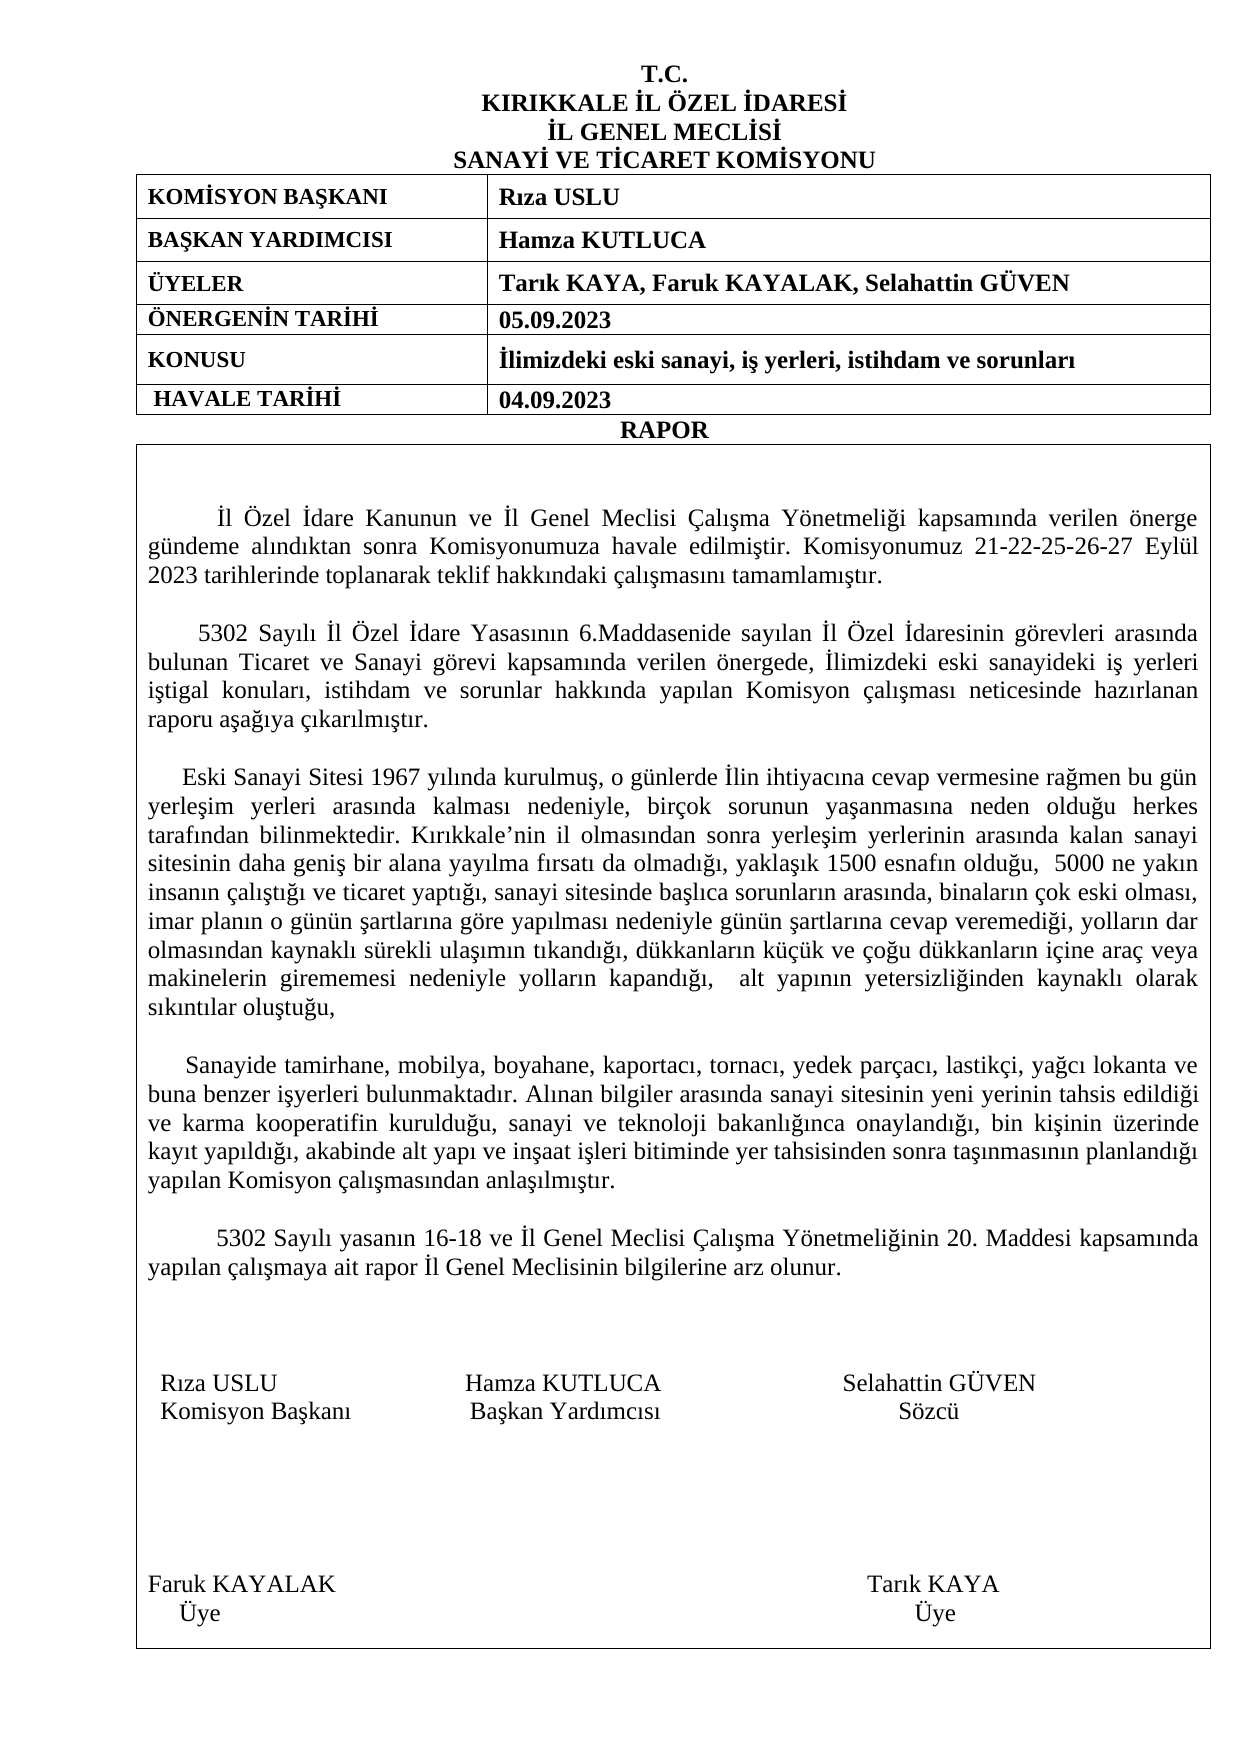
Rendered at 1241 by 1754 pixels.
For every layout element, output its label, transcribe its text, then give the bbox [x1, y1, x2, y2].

table_cell BAŞKAN YARDIMCISI [137, 219, 487, 261]
text KIRIKKALE İL ÖZEL İDARESİ [148, 88, 1181, 117]
table_cell Hamza KUTLUCA [488, 219, 1210, 261]
table_cell HAVALE TARİHİ [137, 385, 487, 414]
text İL GENEL MECLİSİ [148, 117, 1181, 145]
text RAPOR [148, 415, 1181, 444]
text T.C. [148, 59, 1181, 88]
table_cell KONUSU [137, 335, 487, 384]
table_header İl Özel İdare Kanunun ve İl Genel Meclisi Çalışma Yönetmeliği kapsamında verilen önerge gündeme alındıktan sonra Komisyonumuza havale edilmiştir. Komisyonumuz 21-22-25-26-27 Eylül 2023 tarihlerinde toplanarak teklif hakkındaki çalışmasını tamamlamıştır. 5302 Sayılı İl Özel İdare Yasasının 6.Maddasenide sayılan İl Özel İdaresinin görevleri arasında bulunan Ticaret ve Sanayi görevi kapsamında verilen önergede, İlimizdeki eski sanayideki iş yerleri iştigal konuları, istihdam ve sorunlar hakkında yapılan Komisyon çalışması neticesinde hazırlanan raporu aşağıya çıkarılmıştır. Eski Sanayi Sitesi 1967 yılında kurulmuş, o günlerde İlin ihtiyacına cevap vermesine rağmen bu gün yerleşim yerleri arasında kalması nedeniyle, birçok sorunun yaşanmasına neden olduğu herkes tarafından bilinmektedir. Kırıkkale’nin il olmasından sonra yerleşim yerlerinin arasında kalan sanayi sitesinin daha geniş bir alana yayılma fırsatı da olmadığı, yaklaşık 1500 esnafın olduğu, 5000 ne yakın insanın çalıştığı ve ticaret yaptığı, sanayi sitesinde başlıca sorunların arasında, binaların çok eski olması, imar planın o günün şartlarına göre yapılması nedeniyle günün şartlarına cevap veremediği, yolların dar olmasından kaynaklı sürekli ulaşımın tıkandığı, dükkanların küçük ve çoğu dükkanların içine araç veya makinelerin girememesi nedeniyle yolların kapandığı, alt yapının yetersizliğinden kaynaklı olarak sıkıntılar oluştuğu, Sanayide tamirhane, mobilya, boyahane, kaportacı, tornacı, yedek parçacı, lastikçi, yağcı lokanta ve buna benzer işyerleri bulunmaktadır. Alınan bilgiler arasında sanayi sitesinin yeni yerinin tahsis edildiği ve karma kooperatifin kurulduğu, sanayi ve teknoloji bakanlığınca onaylandığı, bin kişinin üzerinde kayıt yapıldığı, akabinde alt yapı ve inşaat işleri bitiminde yer tahsisinden sonra taşınmasının planlandığı yapılan Komisyon çalışmasından anlaşılmıştır. 5302 Sayılı yasanın 16-18 ve İl Genel Meclisi Çalışma Yönetmeliğinin 20. Maddesi kapsamında yapılan çalışmaya ait rapor İl Genel Meclisinin bilgilerine arz olunur. Rıza USLU Hamza KUTLUCA Selahattin GÜVEN Komisyon Başkanı Başkan Yardımcısı Sözcü Faruk KAYALAK Tarık KAYA Üye Üye [137, 445, 1210, 1648]
table_cell 05.09.2023 [488, 305, 1210, 334]
text SANAYİ VE TİCARET KOMİSYONU [148, 145, 1181, 174]
table_cell Tarık KAYA, Faruk KAYALAK, Selahattin GÜVEN [488, 262, 1210, 304]
table_cell ÖNERGENİN TARİHİ [137, 305, 487, 334]
table_cell 04.09.2023 [488, 385, 1210, 414]
table_header KOMİSYON BAŞKANI [137, 175, 487, 217]
table_cell İlimizdeki eski sanayi, iş yerleri, istihdam ve sorunları [488, 335, 1210, 384]
table_header Rıza USLU [488, 175, 1210, 217]
table_cell ÜYELER [137, 262, 487, 304]
